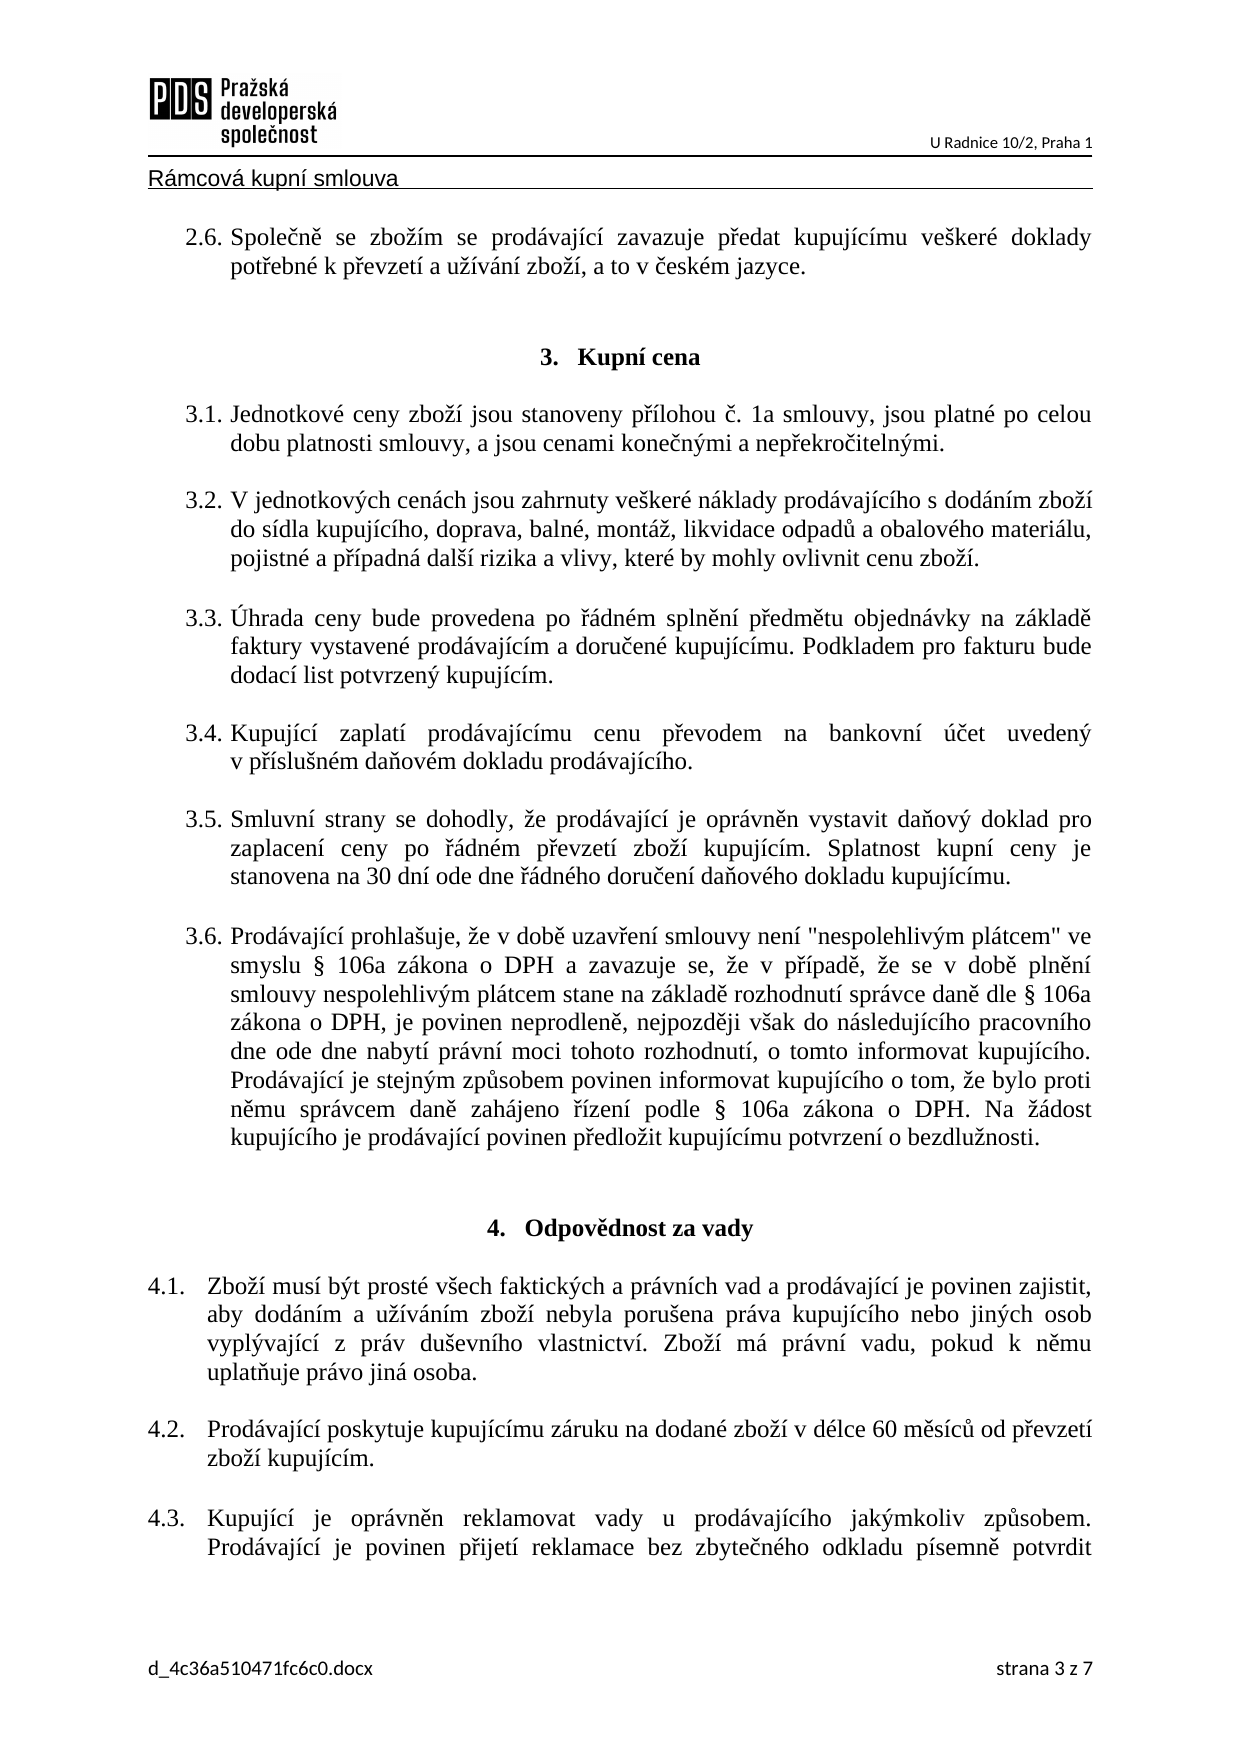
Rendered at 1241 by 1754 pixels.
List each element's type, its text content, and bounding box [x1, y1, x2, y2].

picture [147, 73, 342, 149]
list Úhrada ceny bude provedena po řádném splnění předmětu objednávky na základě faktury vystavené prodávajícím a doručené kupujícímu. Podkladem pro fakturu bude dodací list potvrzený kupujícím. [185, 603, 1092, 689]
list Odpovědnost za vady [148, 1213, 1092, 1242]
list Kupující zaplatí prodávajícímu cenu převodem na bankovní účet uvedený v příslušném daňovém dokladu prodávajícího. [185, 718, 1092, 775]
list Smluvní strany se dohodly, že prodávající je oprávněn vystavit daňový doklad pro zaplacení ceny po řádném převzetí zboží kupujícím. Splatnost kupní ceny je stanovena na 30 dní ode dne řádného doručení daňového dokladu kupujícímu. [185, 804, 1092, 890]
list Společně se zbožím se prodávající zavazuje předat kupujícímu veškeré doklady potřebné k převzetí a užívání zboží, a to v českém jazyce. [185, 222, 1092, 279]
list V jednotkových cenách jsou zahrnuty veškeré náklady prodávajícího s dodáním zboží do sídla kupujícího, doprava, balné, montáž, likvidace odpadů a obalového materiálu, pojistné a případná další rizika a vlivy, které by mohly ovlivnit cenu zboží. [185, 485, 1092, 572]
list Zboží musí být prosté všech faktických a právních vad a prodávající je povinen zajistit, aby dodáním a užíváním zboží nebyla porušena práva kupujícího nebo jiných osob vyplývající z práv duševního vlastnictví. Zboží má právní vadu, pokud k němu uplatňuje právo jiná osoba. [148, 1271, 1092, 1386]
list Prodávající prohlašuje, že v době uzavření smlouvy není "nespolehlivým plátcem" ve smyslu § 106a zákona o DPH a zavazuje se, že v případě, že se v době plnění smlouvy nespolehlivým plátcem stane na základě rozhodnutí správce daně dle § 106a zákona o DPH, je povinen neprodleně, nejpozději však do následujícího pracovního dne ode dne nabytí právní moci tohoto rozhodnutí, o tomto informovat kupujícího. Prodávající je stejným způsobem povinen informovat kupujícího o tom, že bylo proti němu správcem daně zahájeno řízení podle § 106a zákona o DPH. Na žádost kupujícího je prodávající povinen předložit kupujícímu potvrzení o bezdlužnosti. [185, 921, 1092, 1151]
list Jednotkové ceny zboží jsou stanoveny přílohou č. 1a smlouvy, jsou platné po celou dobu platnosti smlouvy, a jsou cenami konečnými a nepřekročitelnými. [185, 399, 1092, 457]
list Prodávající poskytuje kupujícímu záruku na dodané zboží v délce 60 měsíců od převzetí zboží kupujícím. [148, 1414, 1092, 1472]
list Kupní cena [148, 342, 1092, 370]
